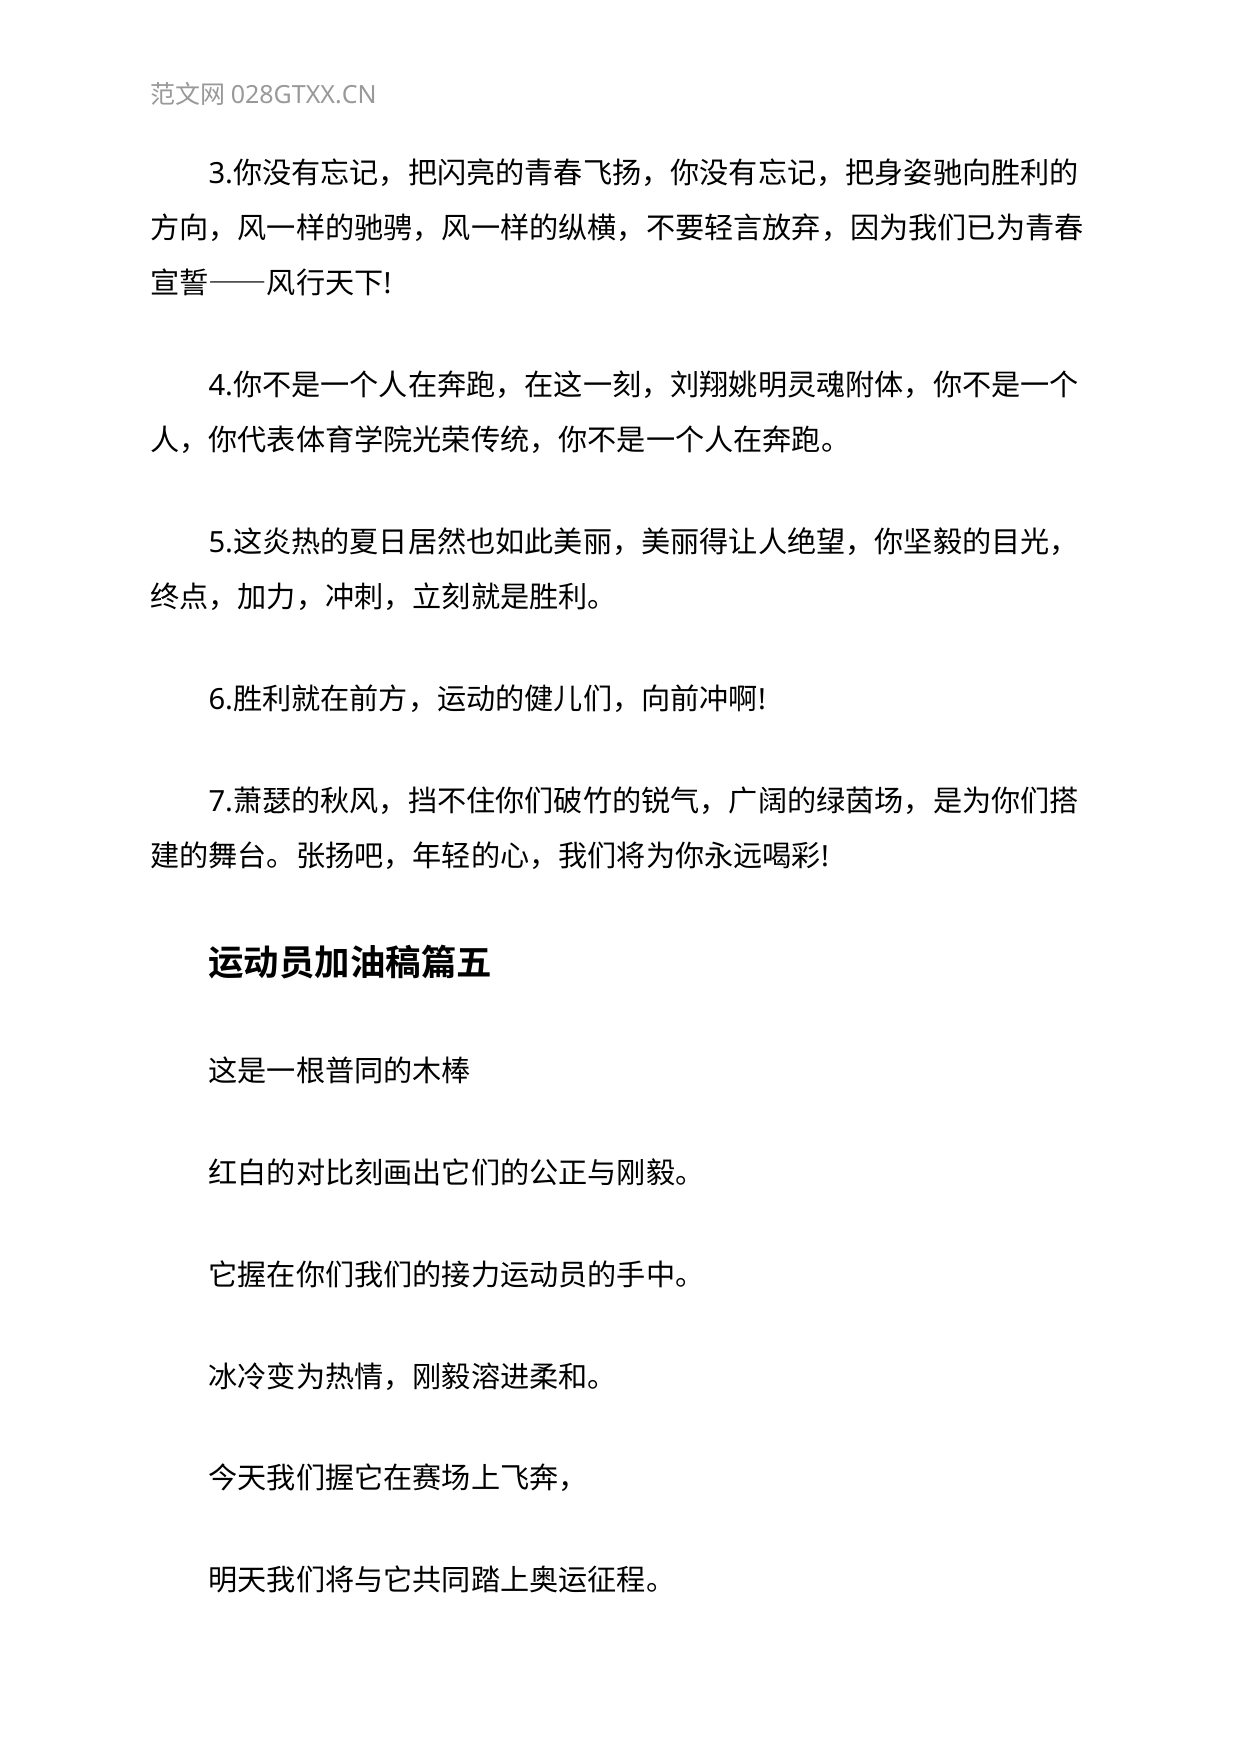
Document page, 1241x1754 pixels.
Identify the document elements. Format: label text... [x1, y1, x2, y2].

text 6.胜利就在前方，运动的健儿们，向前冲啊! [150, 675, 1090, 718]
text 7.萧瑟的秋风，挡不住你们破竹的锐气，广阔的绿茵场，是为你们搭建的舞台。张扬吧，年轻的心，我们将为你永远喝彩! [150, 777, 1090, 875]
text 3.你没有忘记，把闪亮的青春飞扬，你没有忘记，把身姿驰向胜利的方向，风一样的驰骋，风一样的纵横，不要轻言放弃，因为我们已为青春宣誓――风行天下! [150, 150, 1090, 302]
text 明天我们将与它共同踏上奥运征程。 [150, 1557, 1090, 1599]
text 4.你不是一个人在奔跑，在这一刻，刘翔姚明灵魂附体，你不是一个人，你代表体育学院光荣传统，你不是一个人在奔跑。 [150, 362, 1090, 459]
text 今天我们握它在赛场上飞奔， [150, 1455, 1090, 1497]
text 冰冷变为热情，刚毅溶进柔和。 [150, 1353, 1090, 1395]
text 5.这炎热的夏日居然也如此美丽，美丽得让人绝望，你坚毅的目光，终点，加力，冲刺，立刻就是胜利。 [150, 519, 1090, 616]
text 运动员加油稿篇五 [150, 934, 1090, 986]
text 这是一根普同的木棒 [150, 1048, 1090, 1090]
text 它握在你们我们的接力运动员的手中。 [150, 1251, 1090, 1294]
text 红白的对比刻画出它们的公正与刚毅。 [150, 1149, 1090, 1192]
